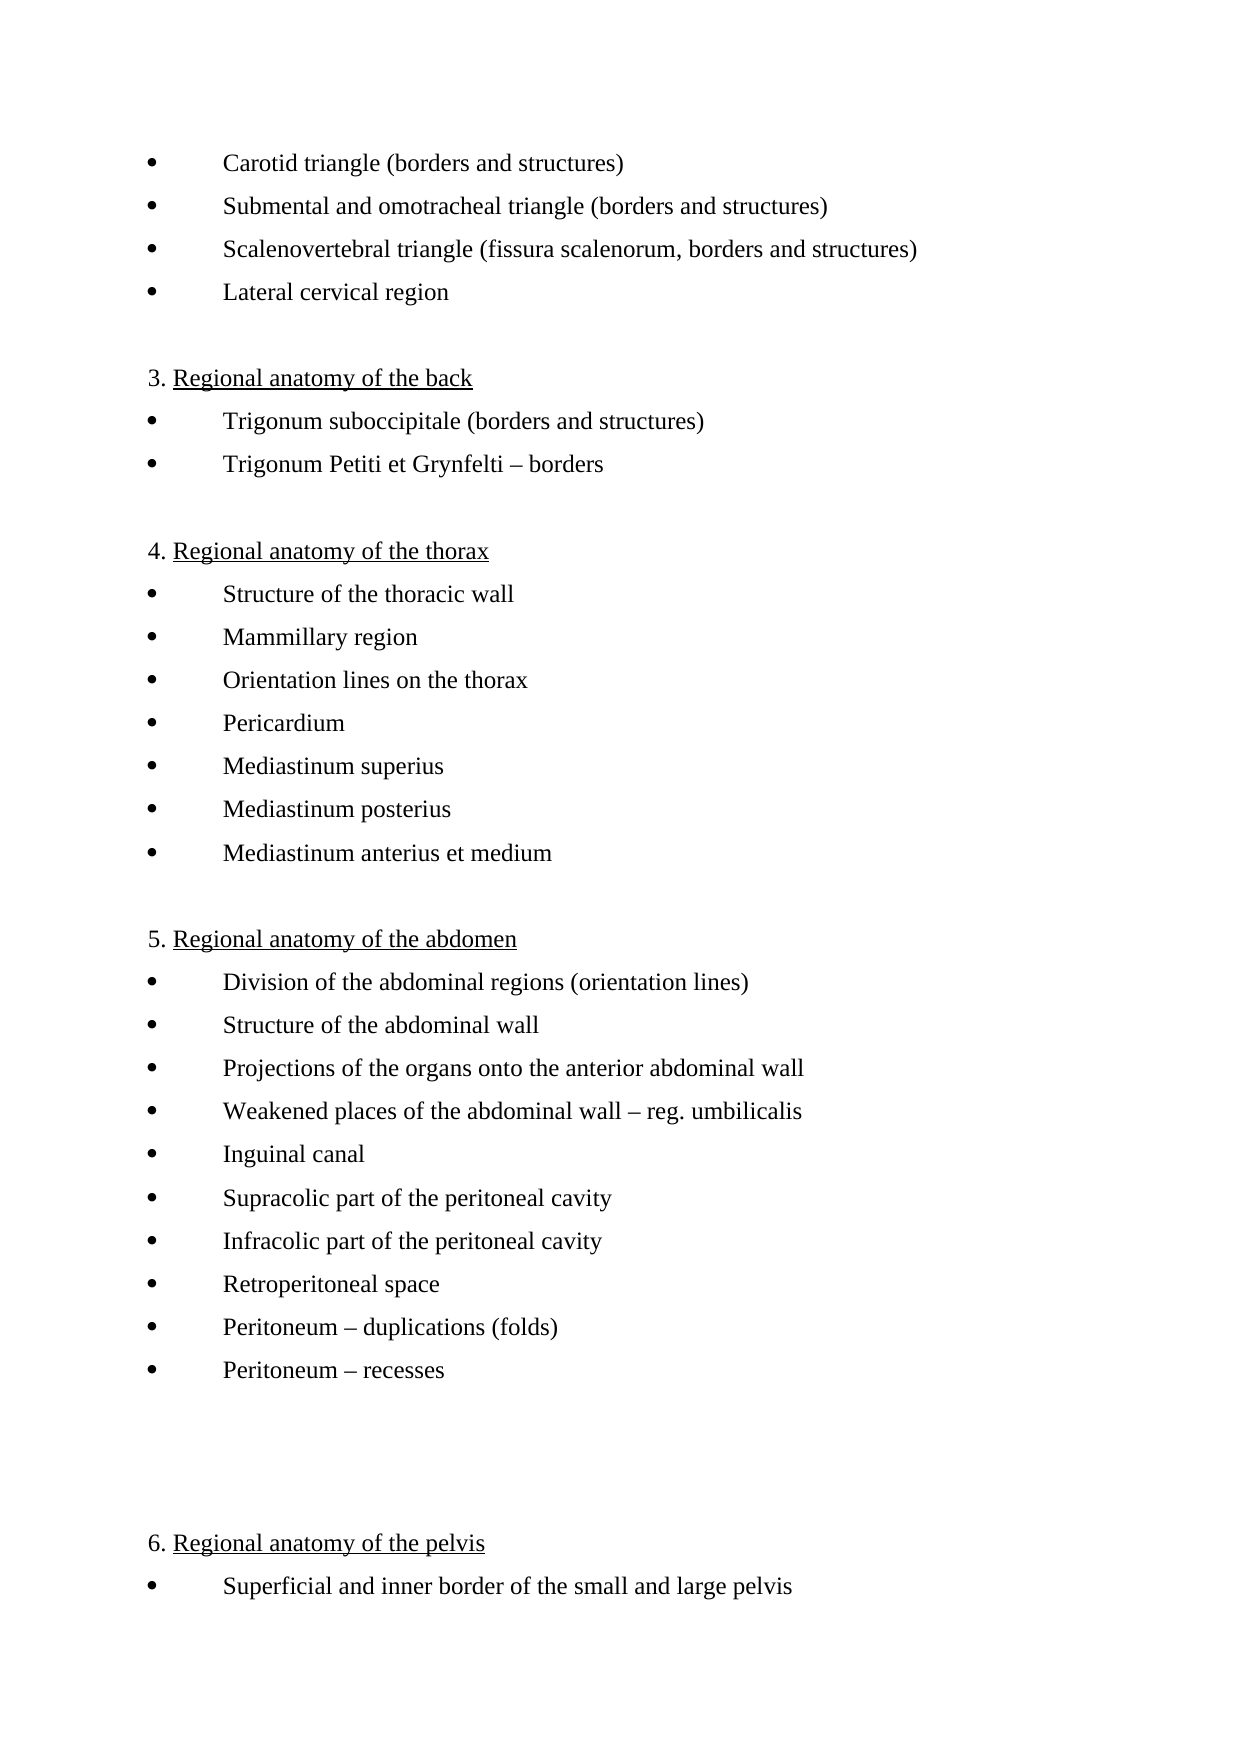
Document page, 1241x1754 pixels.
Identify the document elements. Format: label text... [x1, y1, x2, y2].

list Superficial and inner border of the small and large pelvis [148, 1571, 1093, 1599]
list Inguinal canal [148, 1139, 1093, 1168]
text 4. Regional anatomy of the thorax [148, 536, 1093, 564]
list Mediastinum superius [148, 751, 1093, 780]
list Pericardium [148, 708, 1093, 737]
list Division of the abdominal regions (orientation lines) [148, 967, 1093, 996]
list Carotid triangle (borders and structures) [148, 148, 1093, 176]
list Structure of the abdominal wall [148, 1010, 1093, 1039]
list Orientation lines on the thorax [148, 665, 1093, 694]
list Projections of the organs onto the anterior abdominal wall [148, 1053, 1093, 1082]
list Mediastinum posterius [148, 794, 1093, 823]
list Retroperitoneal space [148, 1269, 1093, 1298]
list Submental and omotracheal triangle (borders and structures) [148, 191, 1093, 219]
list Weakened places of the abdominal wall – reg. umbilicalis [148, 1096, 1093, 1125]
list Structure of the thoracic wall [148, 579, 1093, 608]
list Lateral cervical region [148, 277, 1093, 306]
text 6. Regional anatomy of the pelvis [148, 1528, 1093, 1556]
list Supracolic part of the peritoneal cavity [148, 1183, 1093, 1211]
list Mediastinum anterius et medium [148, 838, 1093, 866]
text 5. Regional anatomy of the abdomen [148, 924, 1093, 953]
list Trigonum Petiti et Grynfelti – borders [148, 449, 1093, 478]
list Peritoneum – duplications (folds) [148, 1312, 1093, 1341]
list Scalenovertebral triangle (fissura scalenorum, borders and structures) [148, 234, 1093, 263]
list Peritoneum – recesses [148, 1355, 1093, 1384]
list Trigonum suboccipitale (borders and structures) [148, 406, 1093, 435]
list Mammillary region [148, 622, 1093, 651]
text 3. Regional anatomy of the back [148, 363, 1093, 392]
list Infracolic part of the peritoneal cavity [148, 1226, 1093, 1254]
